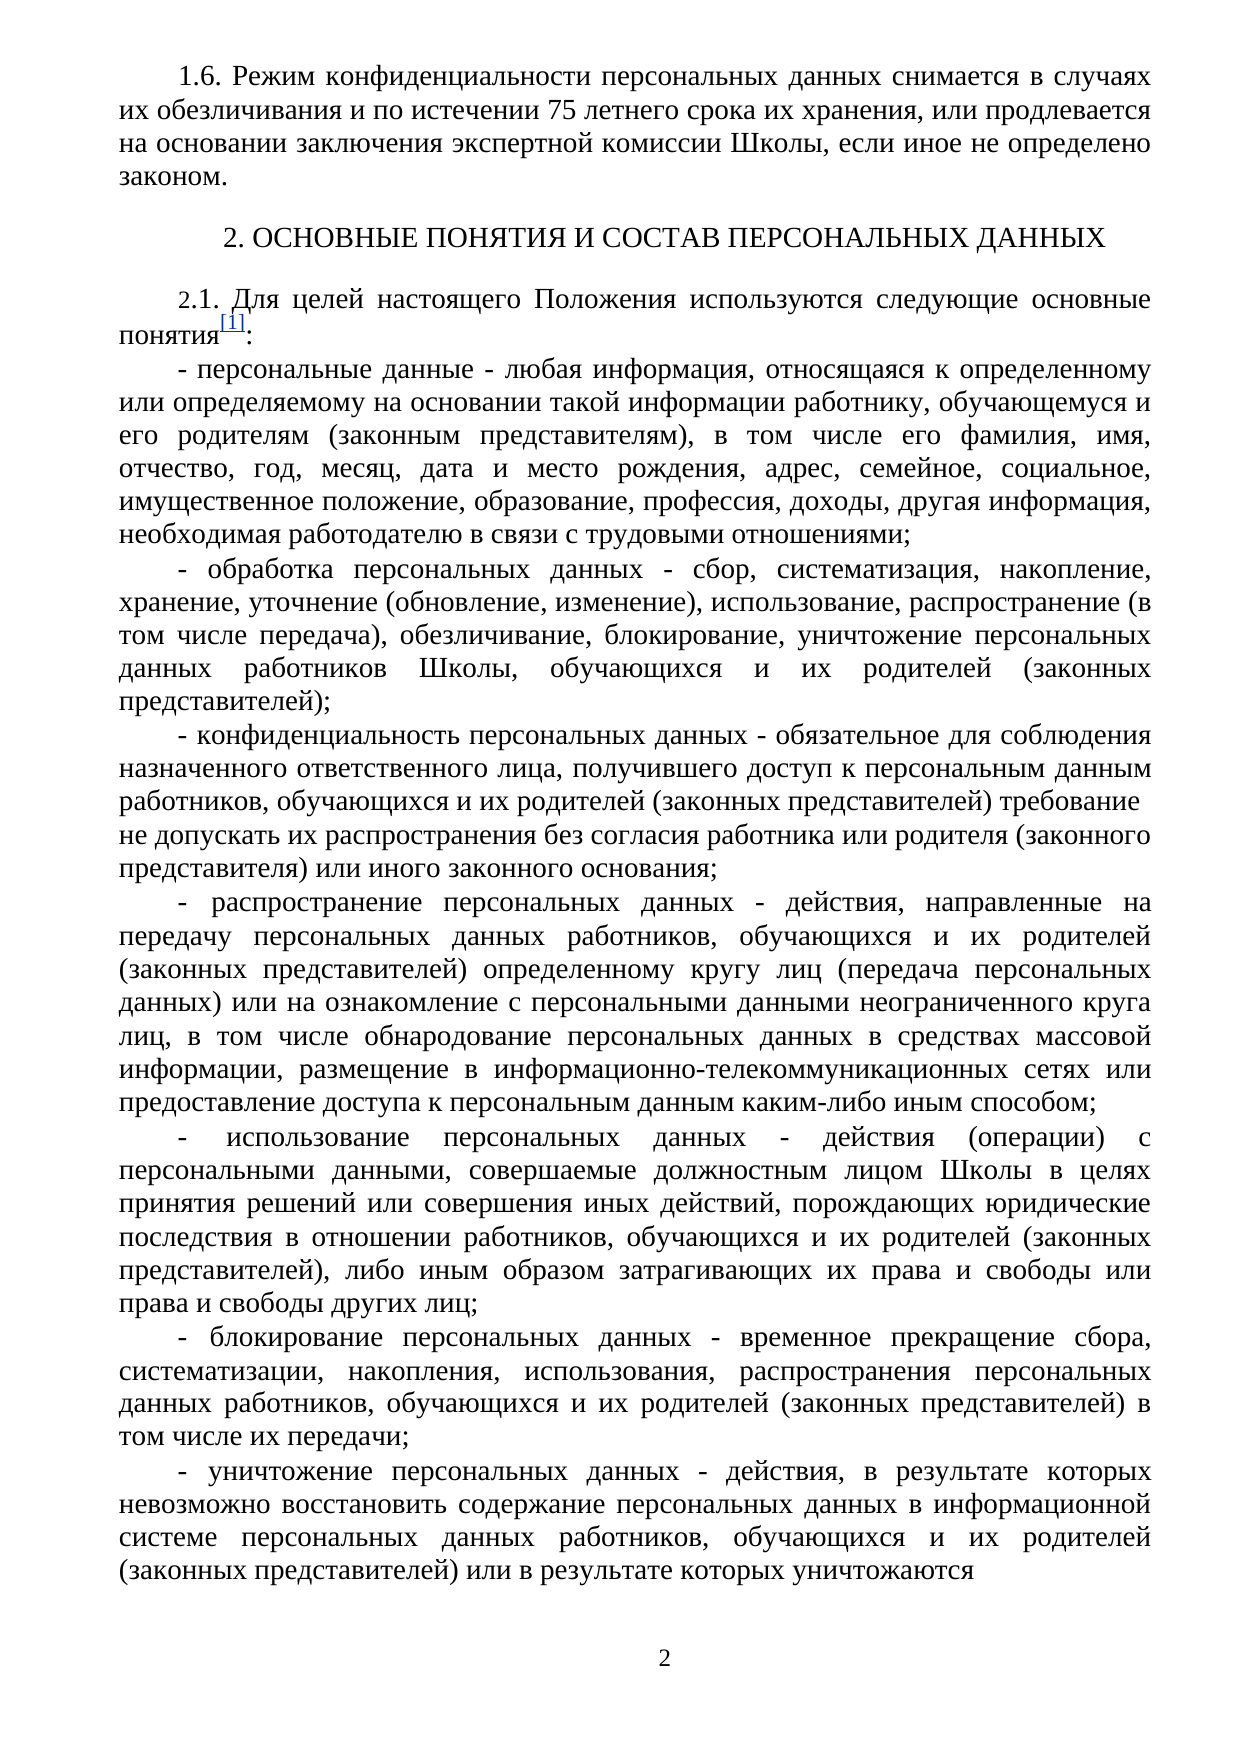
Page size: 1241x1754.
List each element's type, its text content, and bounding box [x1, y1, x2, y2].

list блокирование персональных данных - временное прекращение сбора, систематизации, накопления, использования, распространения персональных данных работников, обучающихся и их родителей (законных представителей) в том числе их передачи; [119, 1320, 1152, 1452]
list использование персональных данных - действия (операции) с персональными данными, совершаемые должностным лицом Школы в целях принятия решений или совершения иных действий, порождающих юридические последствия в отношении работников, обучающихся и их родителей (законных представителей), либо иным образом затрагивающих их права и свободы или права и свободы других лиц; [119, 1119, 1152, 1319]
text 2. ОСНОВНЫЕ ПОНЯТИЯ И СОСТАВ ПЕРСОНАЛЬНЫХ ДАННЫХ [119, 221, 1211, 254]
text 2 [658, 1643, 1152, 1672]
text 2.1. Для целей настоящего Положения используются следующие основные понятия[1]: [119, 285, 1152, 352]
list уничтожение персональных данных - действия, в результате которых невозможно восстановить содержание персональных данных в информационной системе персональных данных работников, обучающихся и их родителей (законных представителей) или в результате которых уничтожаются [119, 1454, 1152, 1585]
list распространение персональных данных - действия, направленные на передачу персональных данных работников, обучающихся и их родителей (законных представителей) определенному кругу лиц (передача персональных данных) или на ознакомление с персональными данными неограниченного круга лиц, в том числе обнародование персональных данных в средствах массовой информации, размещение в информационно-телекоммуникационных сетях или предоставление доступа к персональным данным каким-либо иным способом; [119, 885, 1152, 1118]
text 1.6. Режим конфиденциальности персональных данных снимается в случаях их обезличивания и по истечении 75 летнего срока их хранения, или продлевается на основании заключения экспертной комиссии Школы, если иное не определено законом. [119, 59, 1152, 191]
list конфиденциальность персональных данных - обязательное для соблюдения назначенного ответственного лица, получившего доступ к персональным данным работников, обучающихся и их родителей (законных представителей) требование [119, 718, 1152, 817]
text не допускать их распространения без согласия работника или родителя (законного представителя) или иного законного основания; [119, 818, 1152, 883]
list персональные данные - любая информация, относящаяся к определенному или определяемому на основании такой информации работнику, обучающемуся и его родителям (законным представителям), в том числе его фамилия, имя, отчество, год, месяц, дата и место рождения, адрес, семейное, социальное, имущественное положение, образование, профессия, доходы, другая информация, необходимая работодателю в связи с трудовыми отношениями; [119, 352, 1152, 550]
list обработка персональных данных - сбор, систематизация, накопление, хранение, уточнение (обновление, изменение), использование, распространение (в том числе передача), обезличивание, блокирование, уничтожение персональных данных работников Школы, обучающихся и их родителей (законных представителей); [119, 552, 1152, 717]
